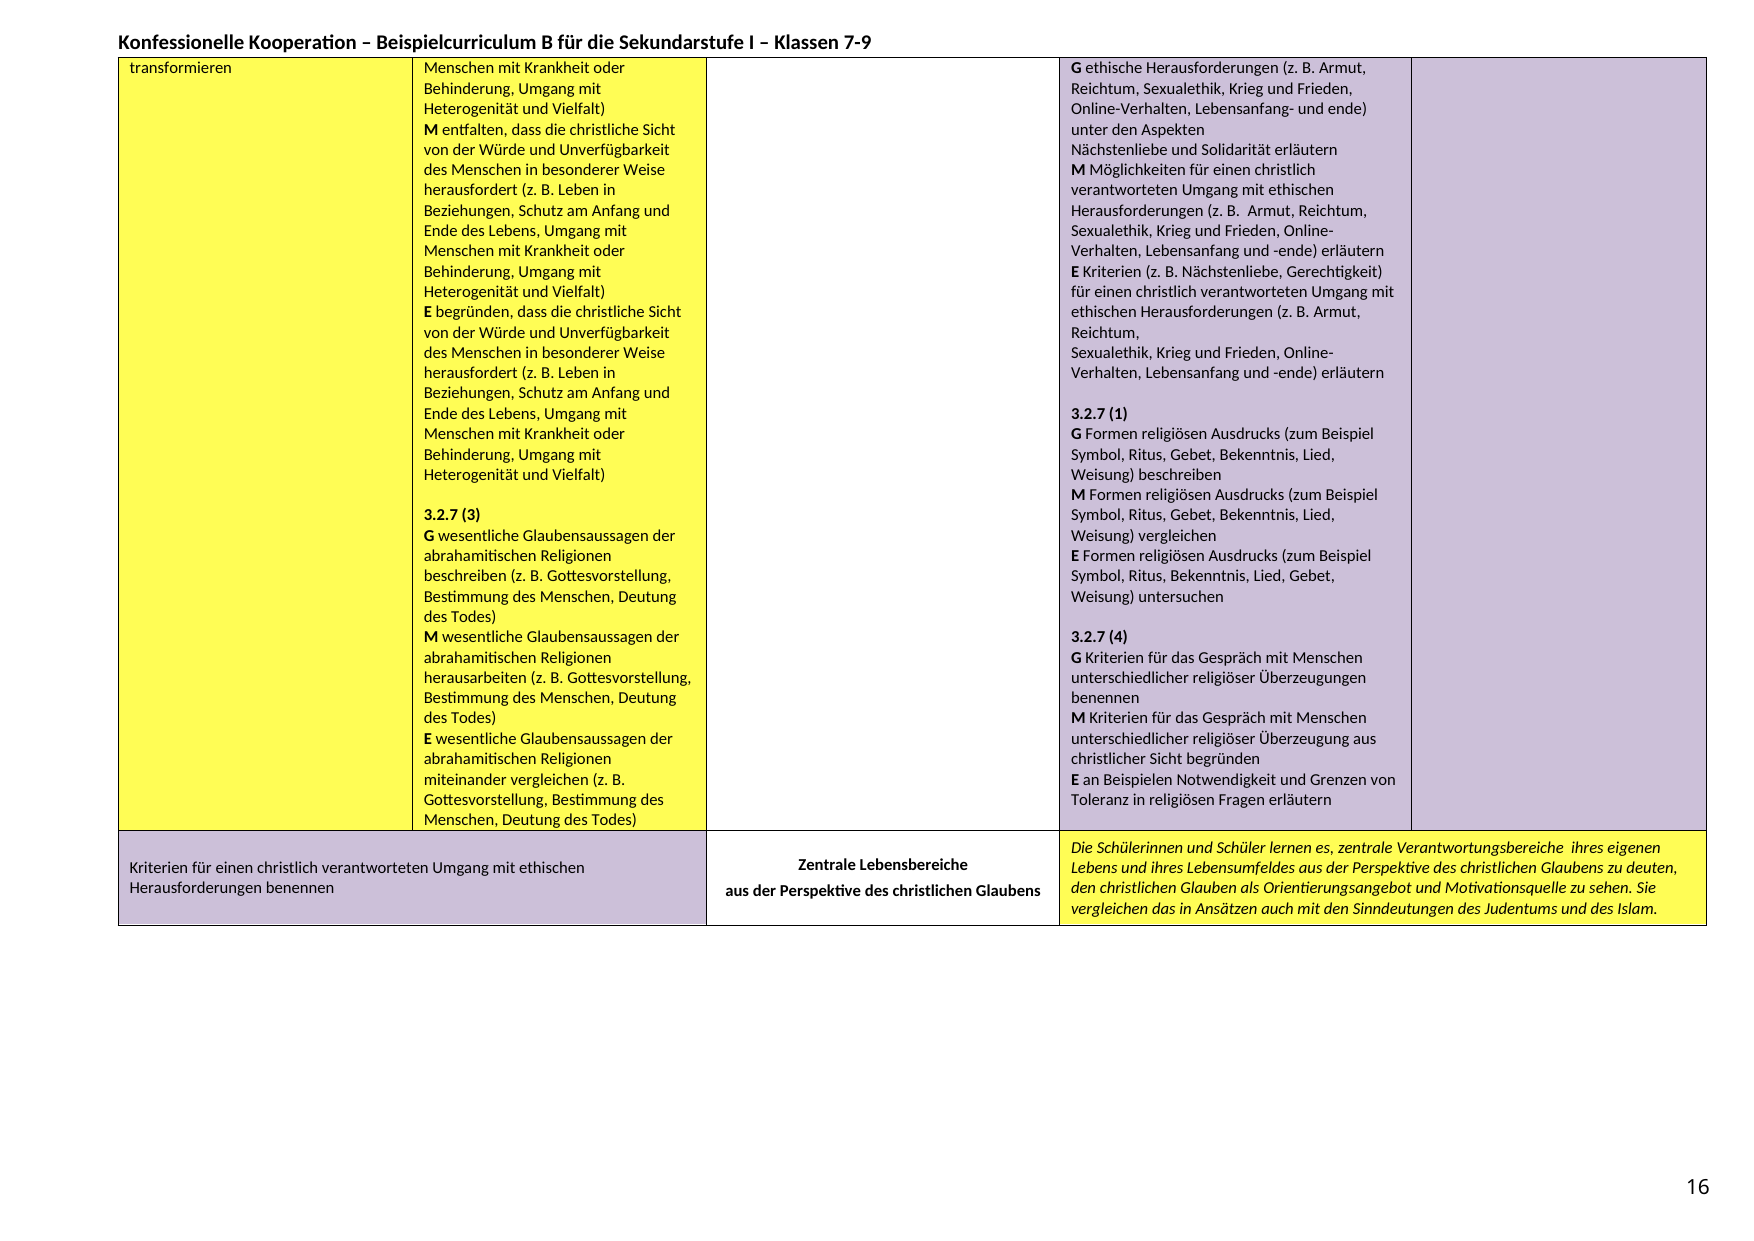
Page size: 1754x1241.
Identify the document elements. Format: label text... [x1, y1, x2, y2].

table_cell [1060, 58, 1411, 830]
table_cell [1412, 58, 1706, 830]
table_cell [707, 58, 1059, 830]
table_cell Kriterien für einen christlich verantworteten Umgang mit ethischen Herausforderungen benennen [119, 831, 706, 924]
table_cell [413, 58, 706, 830]
table_cell Zentrale Lebensbereiche aus der Perspektive des christlichen Glaubens [707, 831, 1059, 924]
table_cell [119, 58, 412, 830]
table_cell Die Schülerinnen und Schüler lernen es, zentrale Verantwortungsbereiche ihres eigenen Lebens und ihres Lebensumfeldes aus der Perspektive des christlichen Glaubens zu deuten, den christlichen Glauben als Orientierungsangebot und Motivationsquelle zu sehen. Sie vergleichen das in Ansätzen auch mit den Sinndeutungen des Judentums und des Islam. [1060, 831, 1706, 924]
